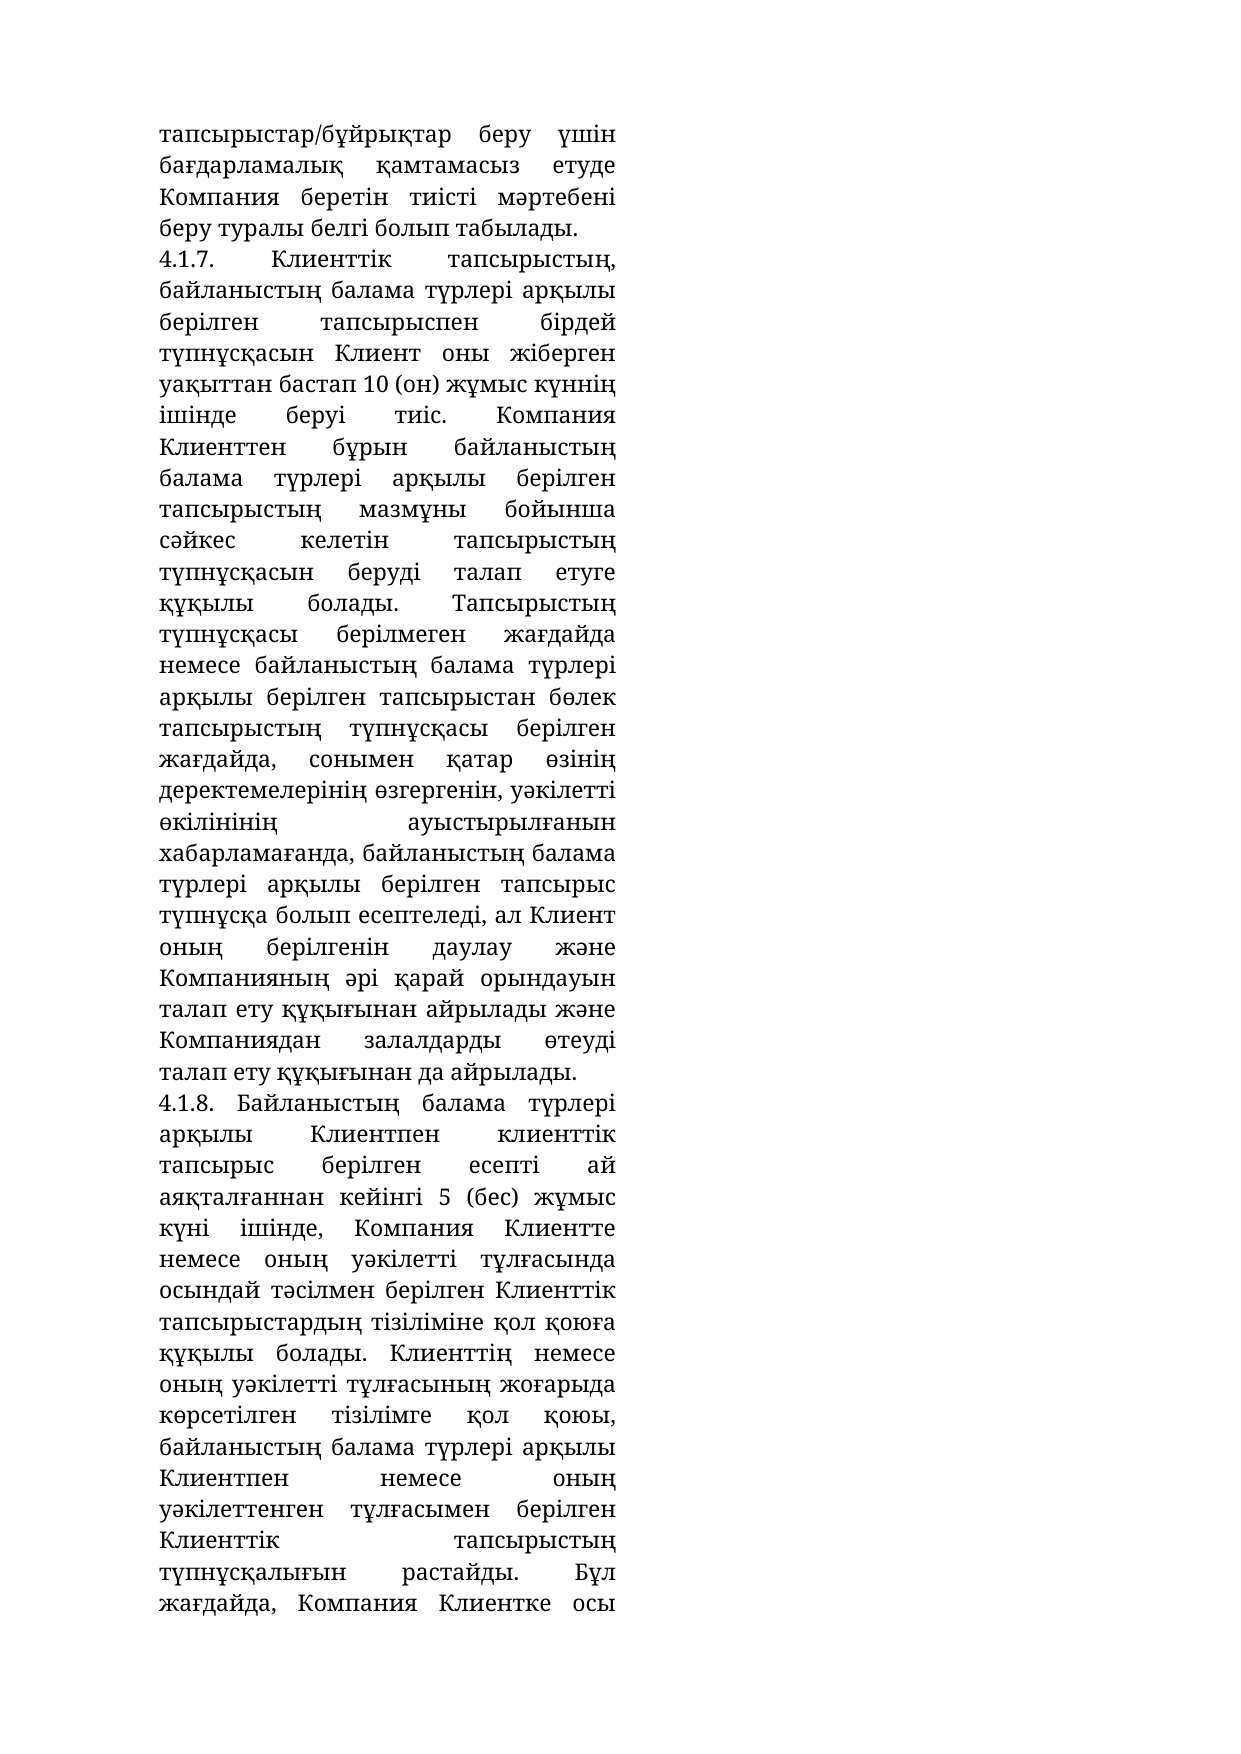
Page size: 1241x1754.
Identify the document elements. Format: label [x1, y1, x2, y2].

table_cell [148, 118, 627, 1618]
